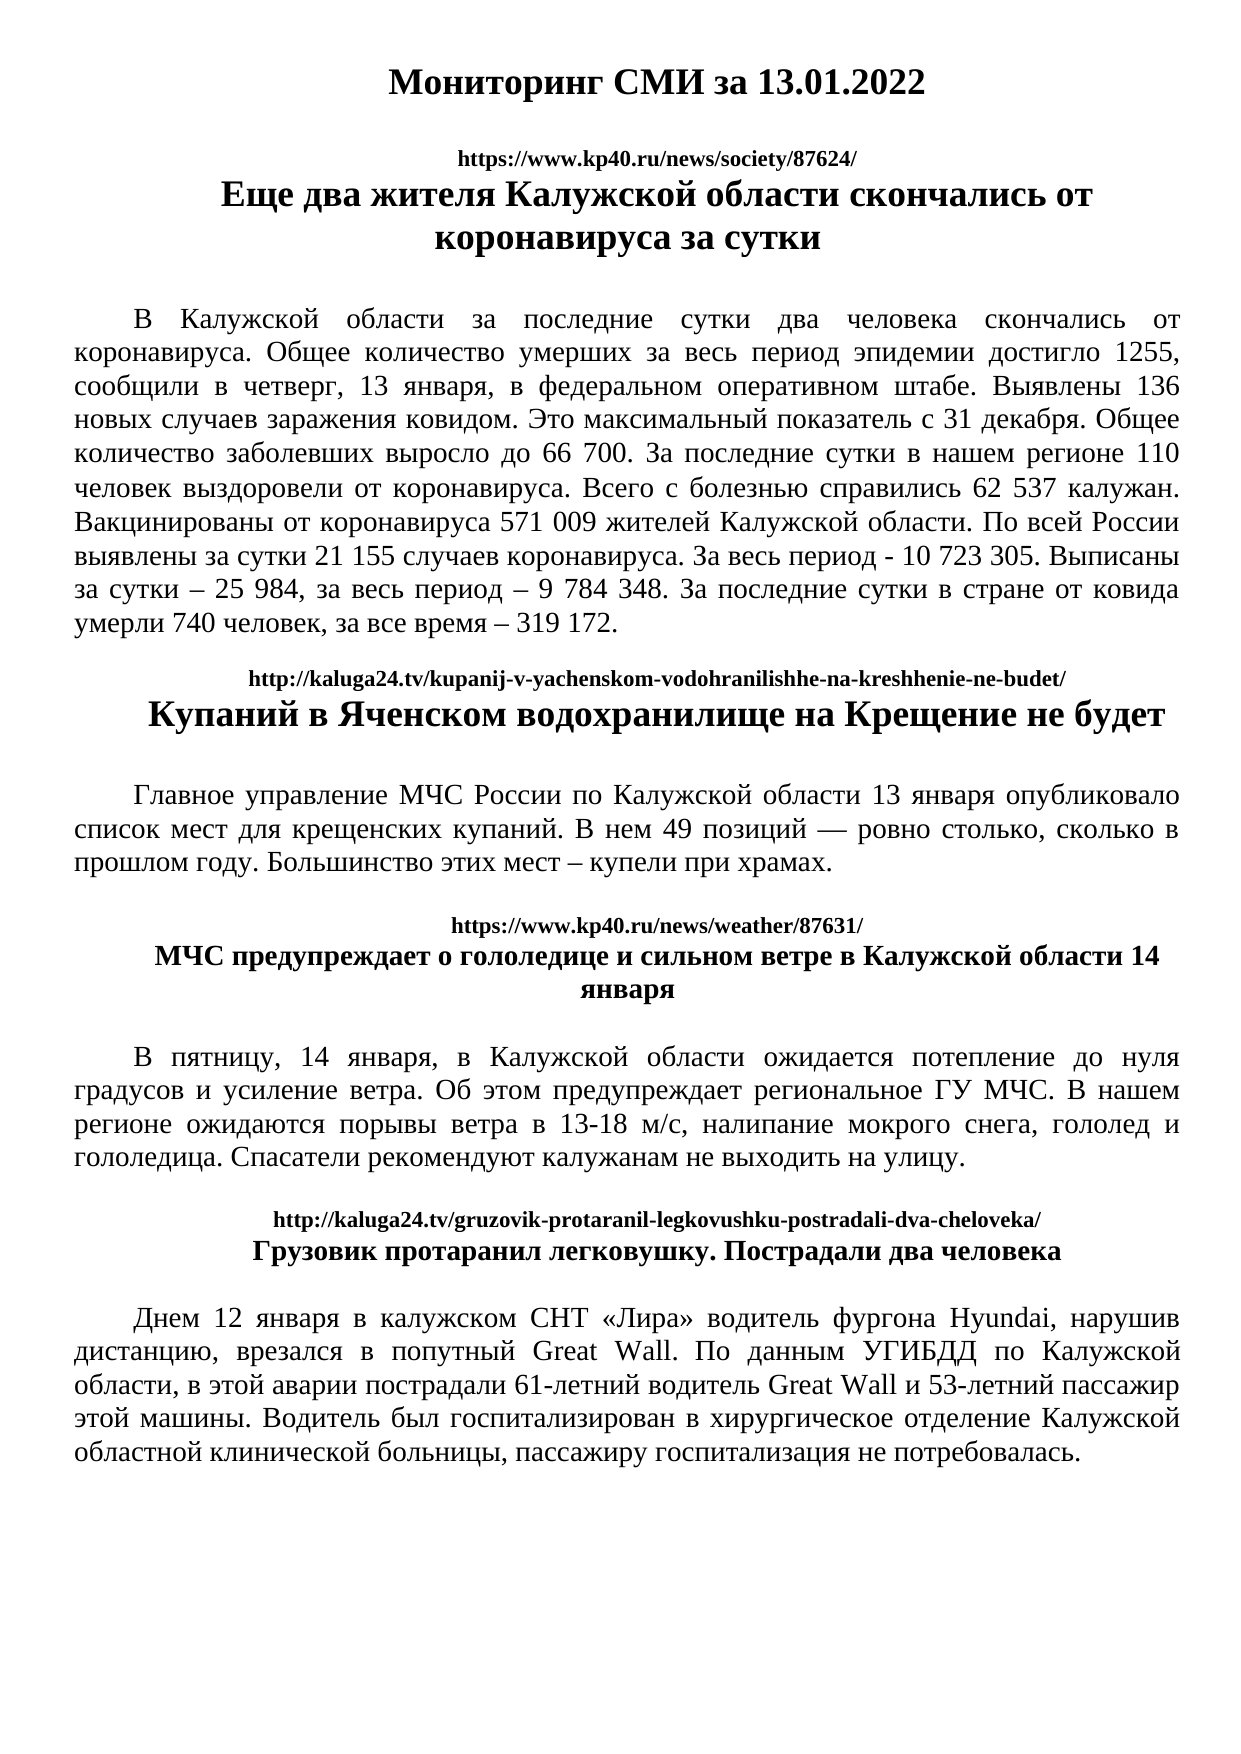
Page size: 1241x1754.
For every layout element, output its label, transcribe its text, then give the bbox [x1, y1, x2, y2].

text http://kaluga24.tv/gruzovik-protaranil-legkovushku-postradali-dva-cheloveka/ [74, 1206, 1181, 1233]
text Купаний в Яченском водохранилище на Крещение не будет [74, 691, 1181, 734]
text https://www.kp40.ru/news/weather/87631/ [74, 912, 1181, 938]
text В Калужской области за последние сутки два человека скончались от коронавируса. Общее количество умерших за весь период эпидемии достигло 1255, сообщили в четверг, 13 января, в федеральном оперативном штабе. Выявлены 136 новых случаев заражения ковидом. Это максимальный показатель с 31 декабря. Общее количество заболевших выросло до 66 700. За последние сутки в нашем регионе 110 человек выздоровели от коронавируса. Всего с болезнью справились 62 537 калужан. Вакцинированы от коронавируса 571 009 жителей Калужской области. По всей России выявлены за сутки 21 155 случаев коронавируса. За весь период - 10 723 305. Выписаны за сутки – 25 984, за весь период – 9 784 348. За последние сутки в стране от ковида умерли 740 человек, за все время – 319 172. [74, 301, 1181, 638]
text В пятницу, 14 января, в Калужской области ожидается потепление до нуля градусов и усиление ветра. Об этом предупреждает региональное ГУ МЧС. В нашем регионе ожидаются порывы ветра в 13-18 м/с, налипание мокрого снега, гололед и гололедица. Спасатели рекомендуют калужанам не выходить на улицу. [74, 1039, 1181, 1173]
text https://www.kp40.ru/news/society/87624/ [74, 145, 1181, 172]
text http://kaluga24.tv/kupanij-v-yachenskom-vodohranilishhe-na-kreshhenie-ne-budet/ [74, 665, 1181, 691]
text Грузовик протаранил легковушку. Пострадали два человека [74, 1233, 1181, 1266]
text Мониторинг СМИ за 13.01.2022 [74, 59, 1181, 102]
text МЧС предупреждает о гололедице и сильном ветре в Калужской области 14 января [74, 938, 1181, 1005]
text Главное управление МЧС России по Калужской области 13 января опубликовало список мест для крещенских купаний. В нем 49 позиций — ровно столько, сколько в прошлом году. Большинство этих мест – купели при храмах. [74, 777, 1181, 878]
text Еще два жителя Калужской области скончались от коронавируса за сутки [74, 172, 1181, 258]
text Днем 12 января в калужском СНТ «Лира» водитель фургона Hyundai, нарушив дистанцию, врезался в попутный Great Wall. По данным УГИБДД по Калужской области, в этой аварии пострадали 61-летний водитель Great Wall и 53-летний пассажир этой машины. Водитель был госпитализирован в хирургическое отделение Калужской областной клинической больницы, пассажиру госпитализация не потребовалась. [74, 1300, 1181, 1467]
